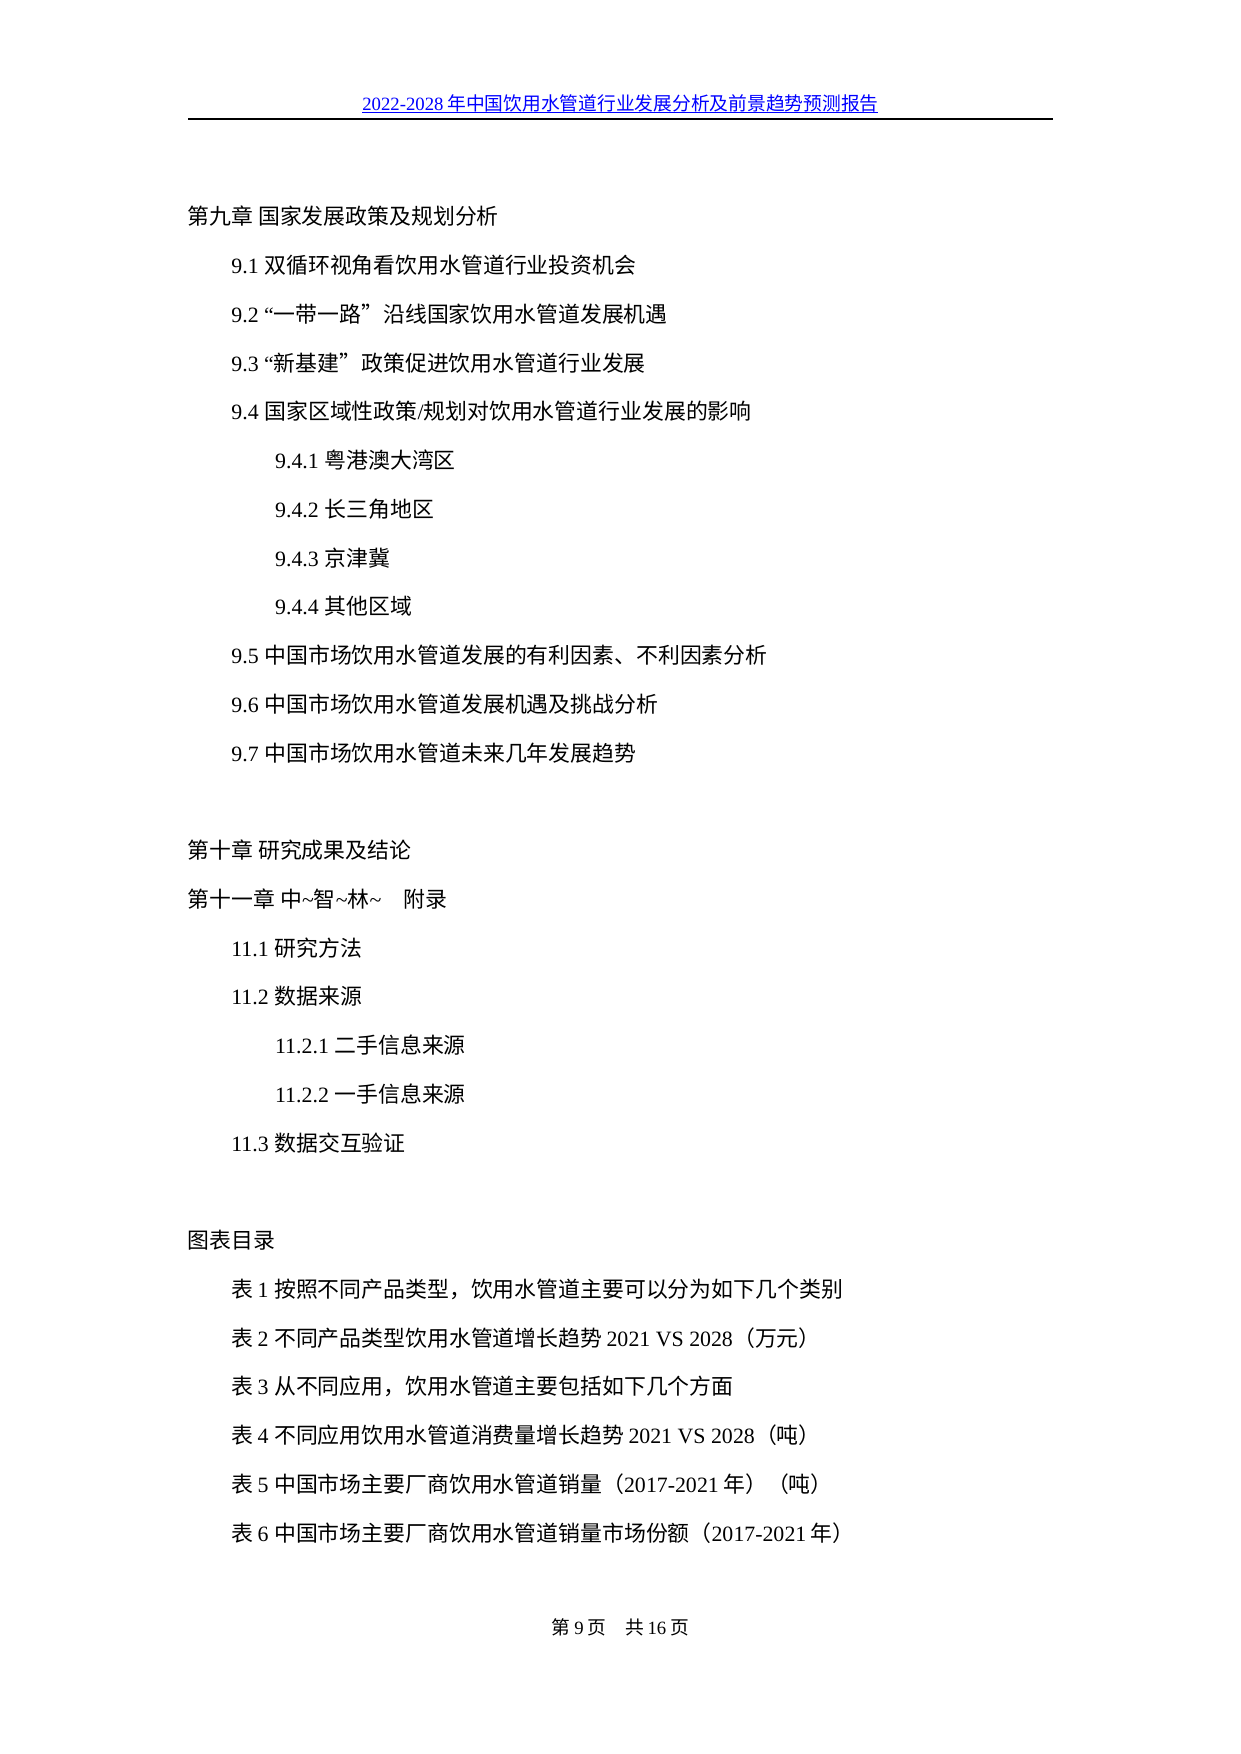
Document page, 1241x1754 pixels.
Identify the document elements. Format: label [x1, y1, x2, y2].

text [187, 150, 1053, 1548]
